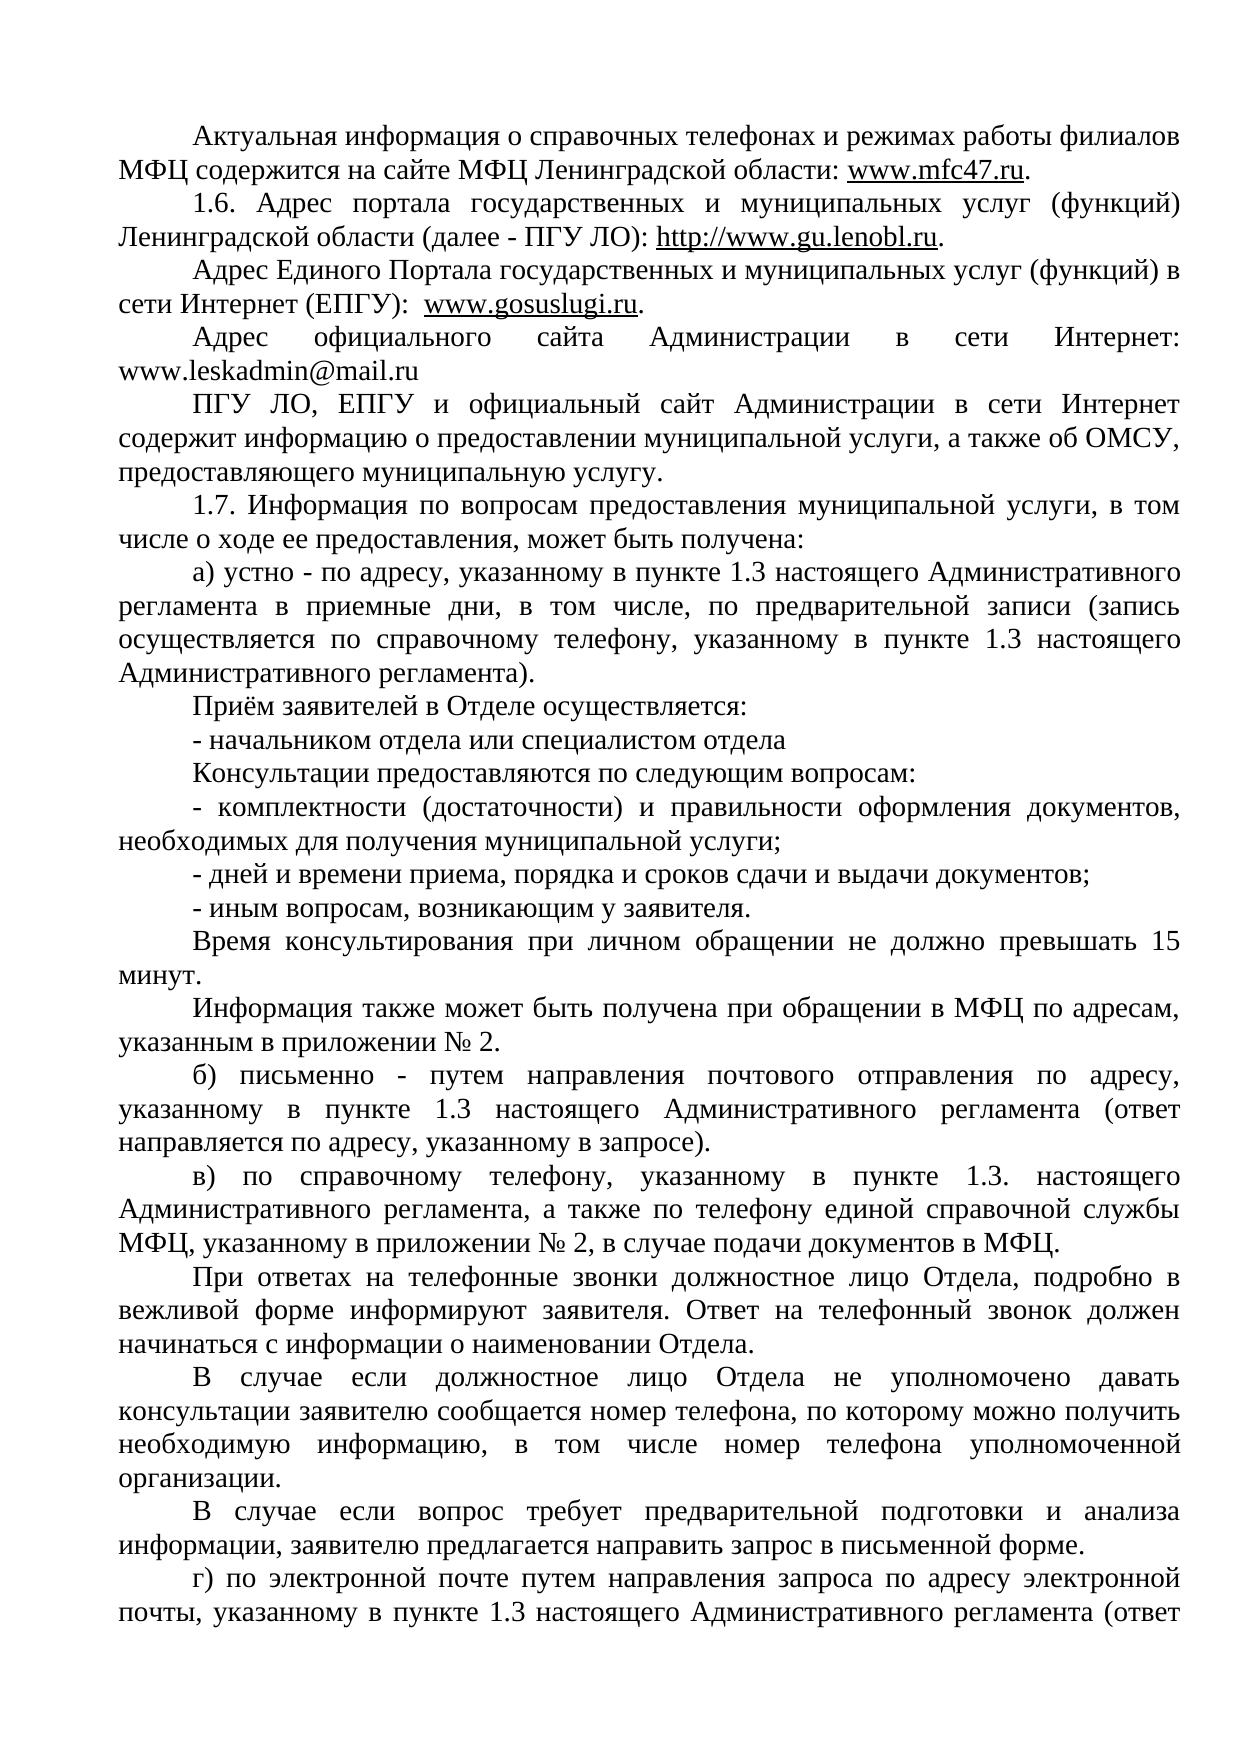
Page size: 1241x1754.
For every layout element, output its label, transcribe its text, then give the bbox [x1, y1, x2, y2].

text В случае если вопрос требует предварительной подготовки и анализа информации, заявителю предлагается направить запрос в письменной форме. [118, 1493, 1181, 1561]
text Приём заявителей в Отделе осуществляется: [118, 688, 1181, 722]
text При ответах на телефонные звонки должностное лицо Отдела, подробно в вежливой форме информируют заявителя. Ответ на телефонный звонок должен начинаться с информации о наименовании Отдела. [118, 1259, 1181, 1359]
text В случае если должностное лицо Отдела не уполномочено давать консультации заявителю сообщается номер телефона, по которому можно получить необходимую информацию, в том числе номер телефона уполномоченной организации. [118, 1359, 1181, 1493]
text 1.7. Информация по вопросам предоставления муниципальной услуги, в том числе о ходе ее предоставления, может быть получена: [118, 487, 1181, 554]
text б) письменно - путем направления почтового отправления по адресу, указанному в пункте 1.3 настоящего Административного регламента (ответ направляется по адресу, указанному в запросе). [118, 1057, 1181, 1158]
text Адрес официального сайта Администрации в сети Интернет: www.leskadmin@mail.ru [118, 319, 1181, 387]
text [118, 1561, 1181, 1628]
text Адрес Единого Портала государственных и муниципальных услуг (функций) в сети Интернет (ЕПГУ): www.gosuslugi.ru. [118, 252, 1181, 319]
text Информация также может быть получена при обращении в МФЦ по адресам, указанным в приложении № 2. [118, 990, 1181, 1057]
text Консультации предоставляются по следующим вопросам: [118, 756, 1181, 789]
text а) устно - по адресу, указанному в пункте 1.3 настоящего Административного регламента в приемные дни, в том числе, по предварительной записи (запись осуществляется по справочному телефону, указанному в пункте 1.3 настоящего Административного регламента). [118, 554, 1181, 688]
text - иным вопросам, возникающим у заявителя. [118, 890, 1181, 923]
text ПГУ ЛО, ЕПГУ и официальный сайт Администрации в сети Интернет содержит информацию о предоставлении муниципальной услуги, а также об ОМСУ, предоставляющего муниципальную услугу. [118, 387, 1181, 487]
text Актуальная информация о справочных телефонах и режимах работы филиалов МФЦ содержится на сайте МФЦ Ленинградской области: www.mfc47.ru. [118, 118, 1181, 185]
text - комплектности (достаточности) и правильности оформления документов, необходимых для получения муниципальной услуги; [118, 789, 1181, 856]
text 1.6. Адрес портала государственных и муниципальных услуг (функций) Ленинградской области (далее - ПГУ ЛО): http://www.gu.lenobl.ru. [118, 185, 1181, 252]
text в) по справочному телефону, указанному в пункте 1.3. настоящего Административного регламента, а также по телефону единой справочной службы МФЦ, указанному в приложении № 2, в случае подачи документов в МФЦ. [118, 1158, 1181, 1259]
text - дней и времени приема, порядка и сроков сдачи и выдачи документов; [118, 856, 1181, 890]
text Время консультирования при личном обращении не должно превышать 15 минут. [118, 923, 1181, 990]
text - начальником отдела или специалистом отдела [118, 722, 1181, 756]
